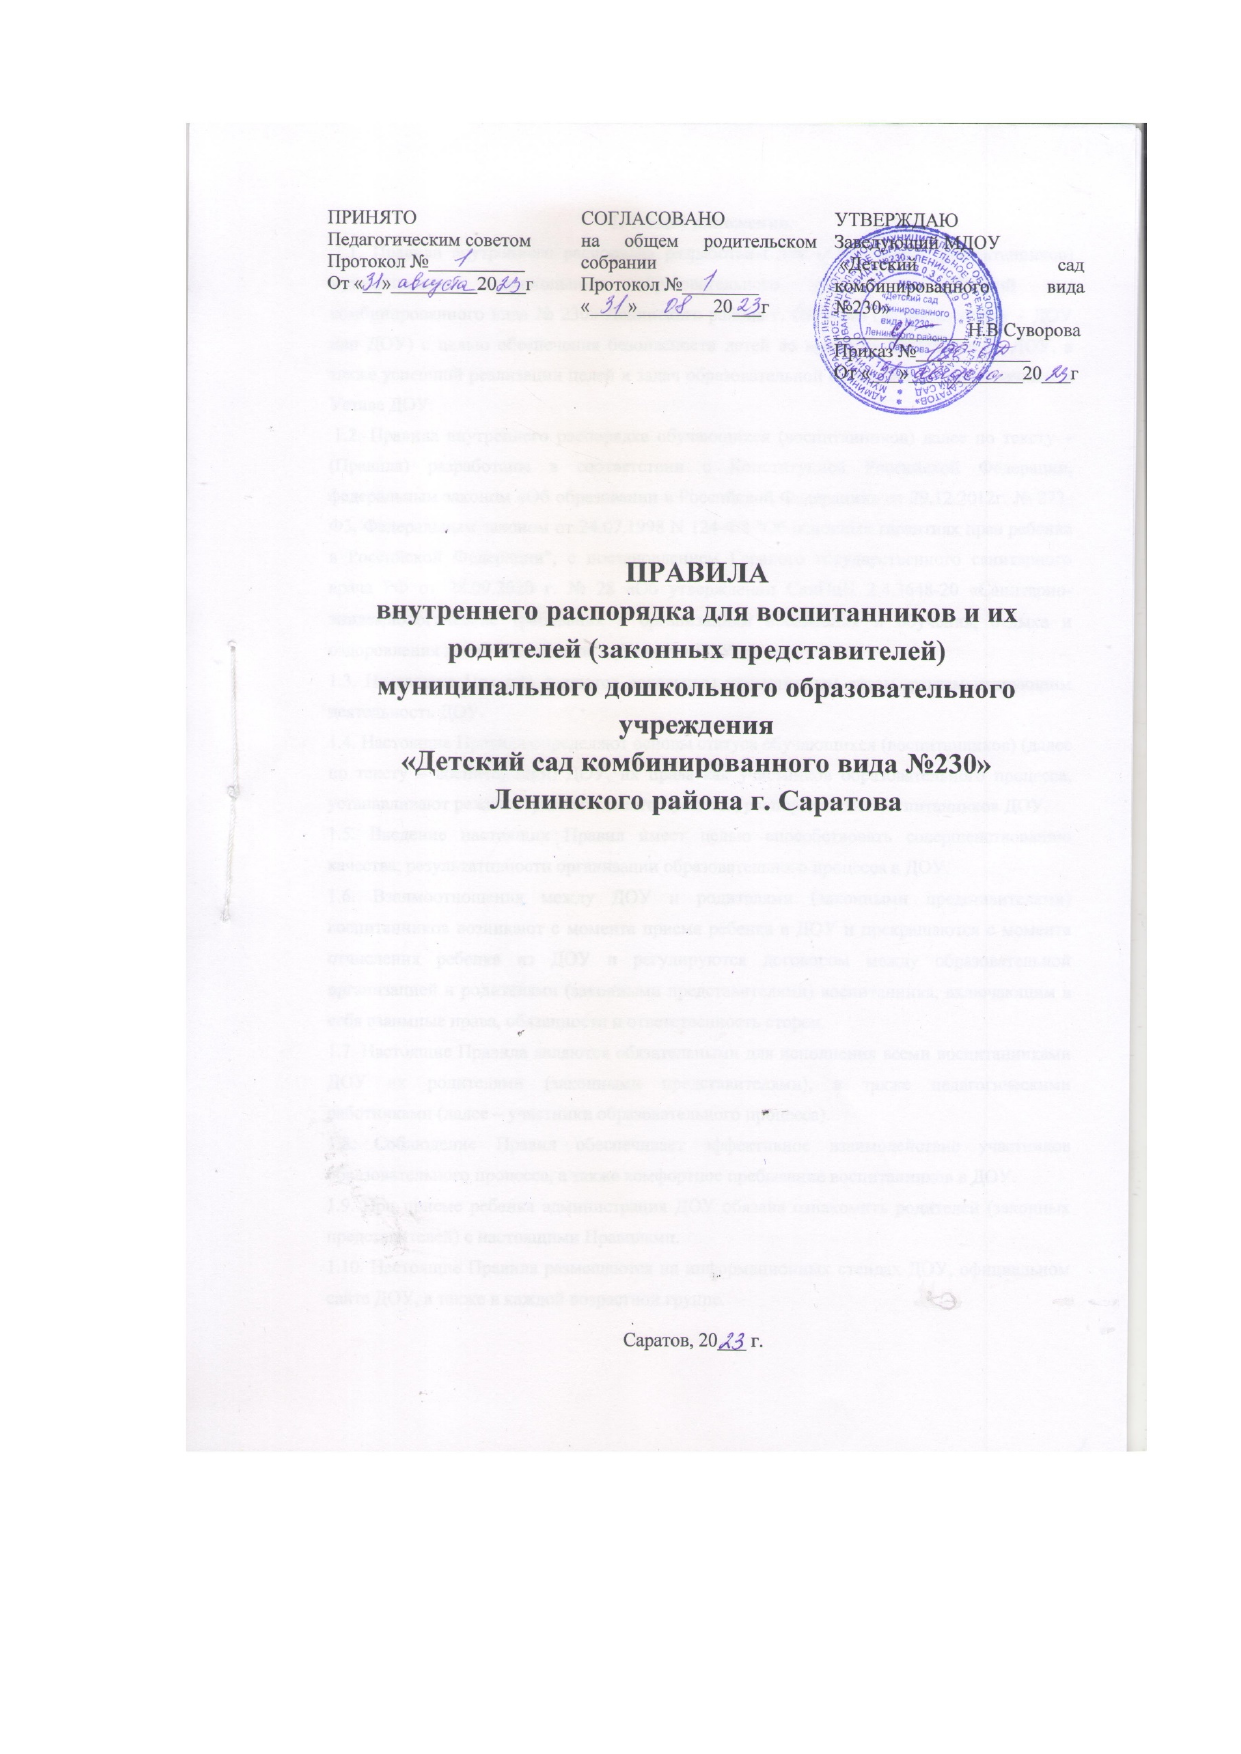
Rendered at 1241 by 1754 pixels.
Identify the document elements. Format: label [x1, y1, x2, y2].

picture [177, 118, 1152, 1456]
